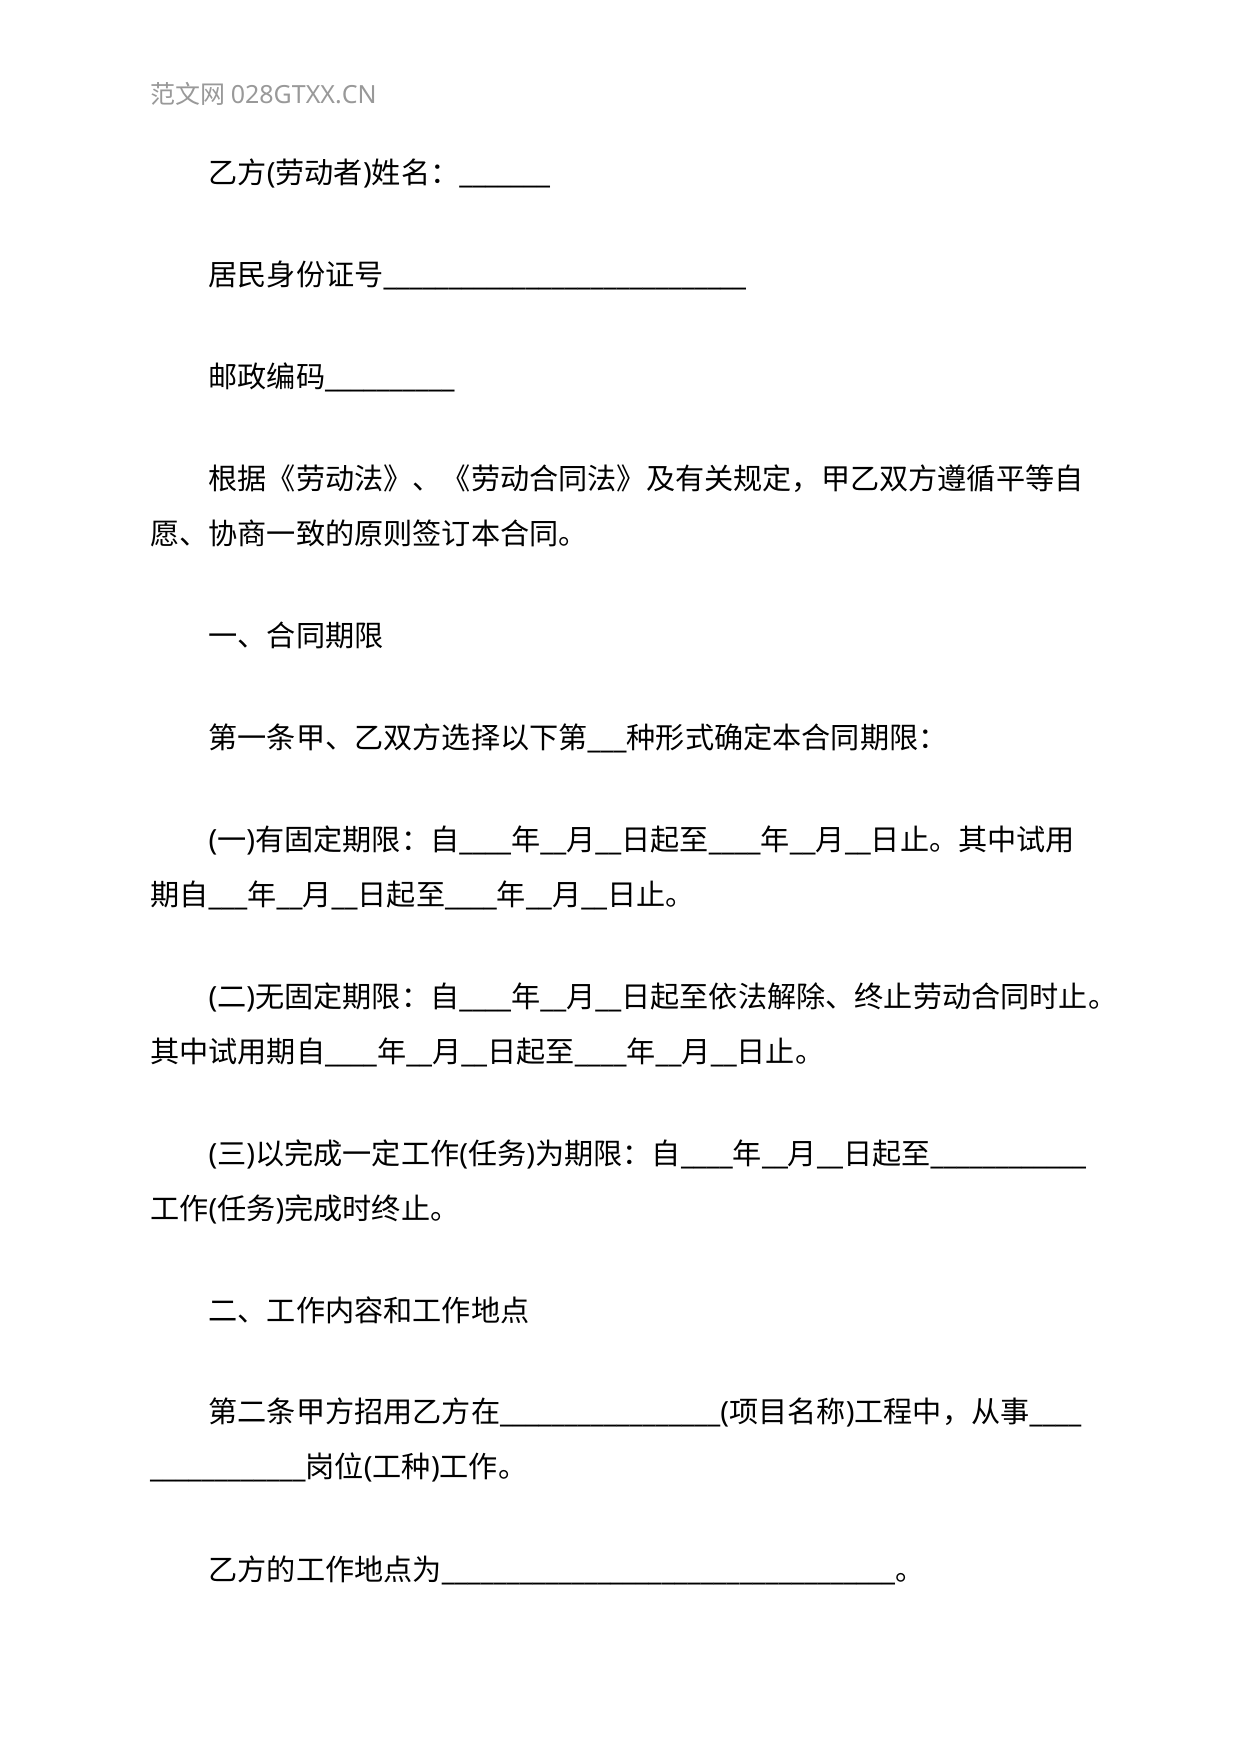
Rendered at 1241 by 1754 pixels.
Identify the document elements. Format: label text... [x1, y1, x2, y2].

text (一)有固定期限：自____年__月__日起至____年__月__日止。其中试用期自___年__月__日起至____年__月__日止。 [150, 816, 1090, 914]
text 一、合同期限 [150, 613, 1090, 655]
text 根据《劳动法》、《劳动合同法》及有关规定，甲乙双方遵循平等自愿、协商一致的原则签订本合同。 [150, 456, 1090, 553]
text 居民身份证号____________________________ [150, 252, 1090, 294]
text 乙方(劳动者)姓名：_______ [150, 150, 1090, 192]
text 邮政编码__________ [150, 354, 1090, 396]
text 第二条甲方招用乙方在_________________(项目名称)工程中，从事________________岗位(工种)工作。 [150, 1389, 1090, 1486]
text 二、工作内容和工作地点 [150, 1287, 1090, 1329]
text (二)无固定期限：自____年__月__日起至依法解除、终止劳动合同时止。其中试用期自____年__月__日起至____年__月__日止。 [150, 973, 1090, 1071]
text 第一条甲、乙双方选择以下第___种形式确定本合同期限： [150, 714, 1090, 757]
text (三)以完成一定工作(任务)为期限：自____年__月__日起至____________工作(任务)完成时终止。 [150, 1130, 1090, 1228]
text 乙方的工作地点为___________________________________。 [150, 1546, 1090, 1588]
